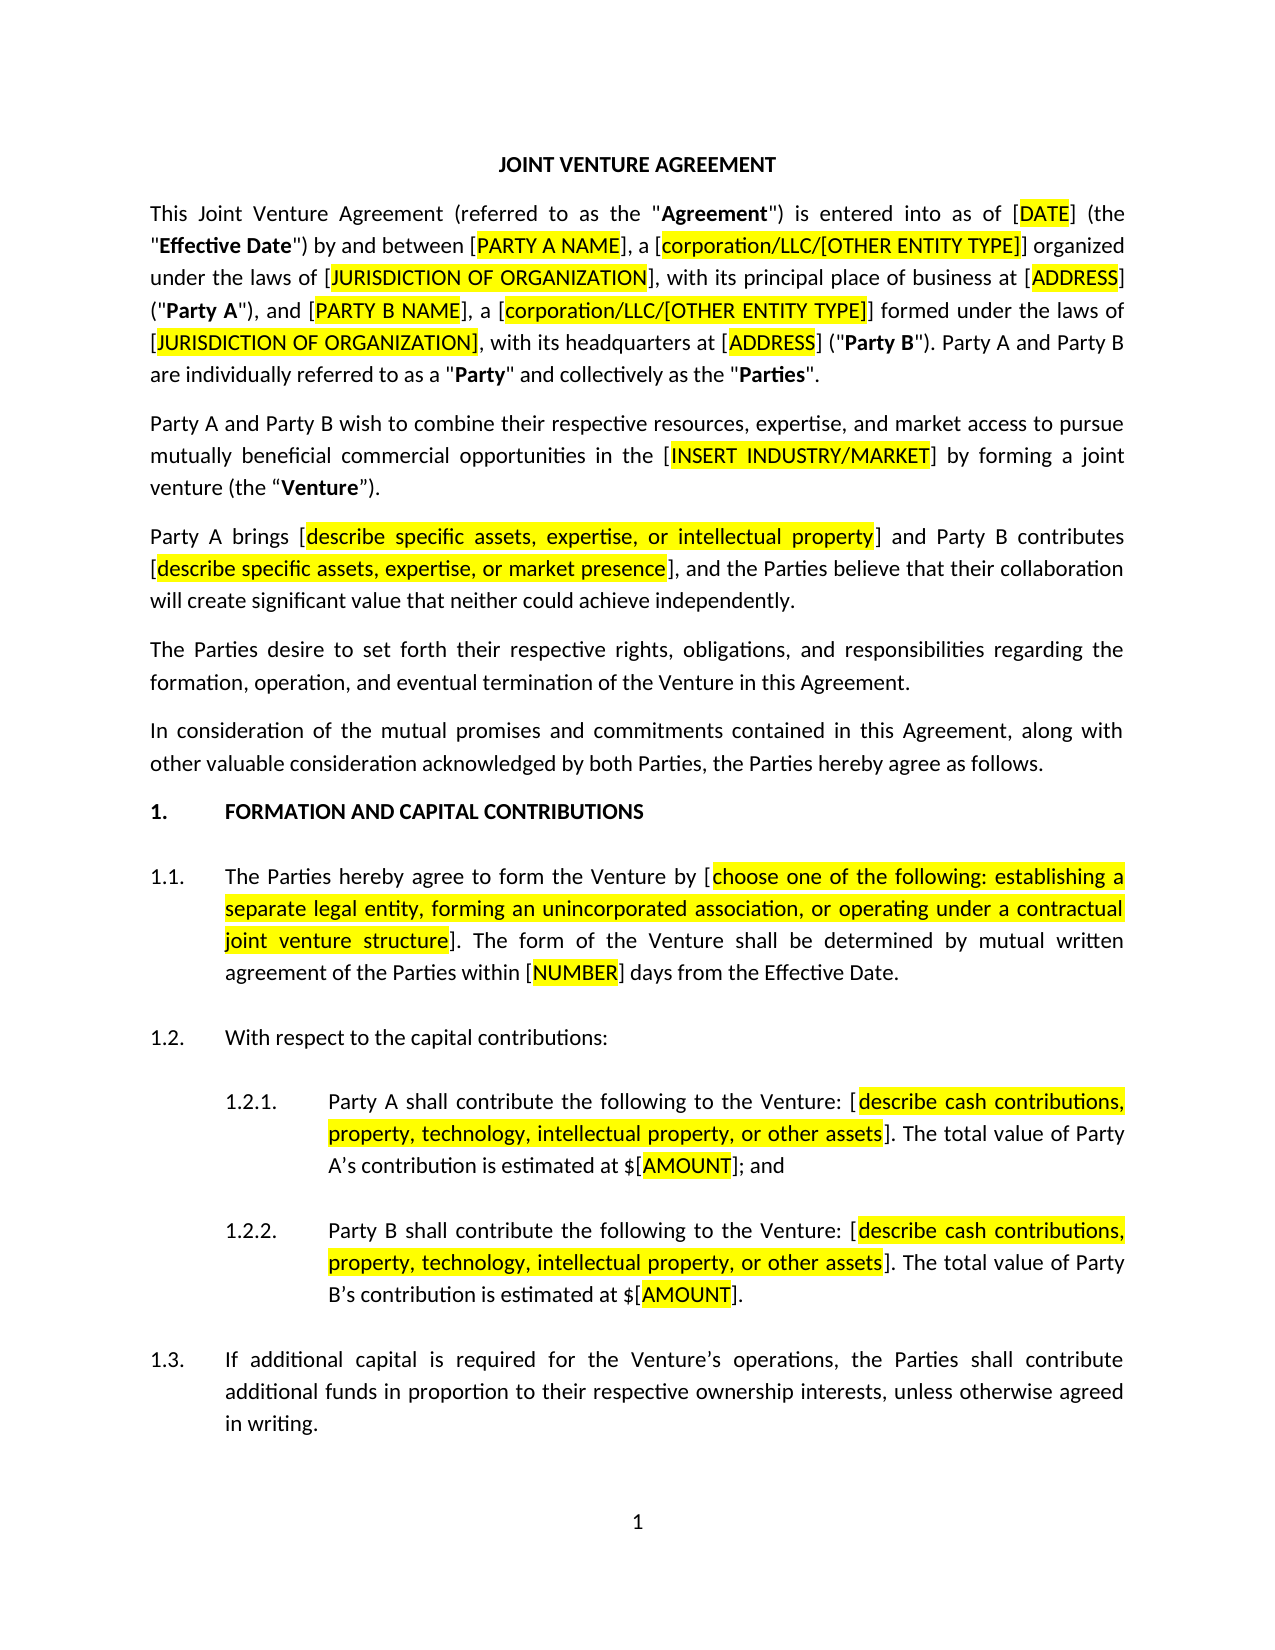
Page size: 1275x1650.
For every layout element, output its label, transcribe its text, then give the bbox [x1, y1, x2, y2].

text This Joint Venture Agreement (referred to as the "Agreement") is entered into as of [DATE] (the "Effective Date") by and between [PARTY A NAME], a [corporation/LLC/[OTHER ENTITY TYPE]] organized under the laws of [JURISDICTION OF ORGANIZATION], with its principal place of business at [ADDRESS] ("Party A"), and [PARTY B NAME], a [corporation/LLC/[OTHER ENTITY TYPE]] formed under the laws of [JURISDICTION OF ORGANIZATION], with its headquarters at [ADDRESS] ("Party B"). Party A and Party B are individually referred to as a "Party" and collectively as the "Parties". [150, 199, 1125, 388]
text In consideration of the mutual promises and commitments contained in this Agreement, along with other valuable consideration acknowledged by both Parties, the Parties hereby agree as follows. [150, 716, 1125, 777]
text Party A and Party B wish to combine their respective resources, expertise, and market access to pursue mutually beneficial commercial opportunities in the [INSERT INDUSTRY/MARKET] by forming a joint venture (the “Venture”). [150, 409, 1125, 501]
list If additional capital is required for the Venture’s operations, the Parties shall contribute additional funds in proportion to their respective ownership interests, unless otherwise agreed in writing. [150, 1345, 1125, 1437]
list With respect to the capital contributions: [150, 1023, 1125, 1051]
text JOINT VENTURE AGREEMENT [150, 150, 1125, 178]
list The Parties hereby agree to form the Venture by [choose one of the following: establishing a separate legal entity, forming an unincorporated association, or operating under a contractual joint venture structure]. The form of the Venture shall be determined by mutual written agreement of the Parties within [NUMBER] days from the Effective Date. [150, 862, 1125, 986]
text Party A brings [describe specific assets, expertise, or intellectual property] and Party B contributes [describe specific assets, expertise, or market presence], and the Parties believe that their collaboration will create significant value that neither could achieve independently. [150, 522, 1125, 614]
list FORMATION AND CAPITAL CONTRIBUTIONS [150, 797, 1125, 826]
list Party B shall contribute the following to the Venture: [describe cash contributions, property, technology, intellectual property, or other assets]. The total value of Party B’s contribution is estimated at $[AMOUNT]. [225, 1216, 1125, 1308]
list Party A shall contribute the following to the Venture: [describe cash contributions, property, technology, intellectual property, or other assets]. The total value of Party A’s contribution is estimated at $[AMOUNT]; and [225, 1087, 1125, 1179]
text The Parties desire to set forth their respective rights, obligations, and responsibilities regarding the formation, operation, and eventual termination of the Venture in this Agreement. [150, 635, 1125, 696]
